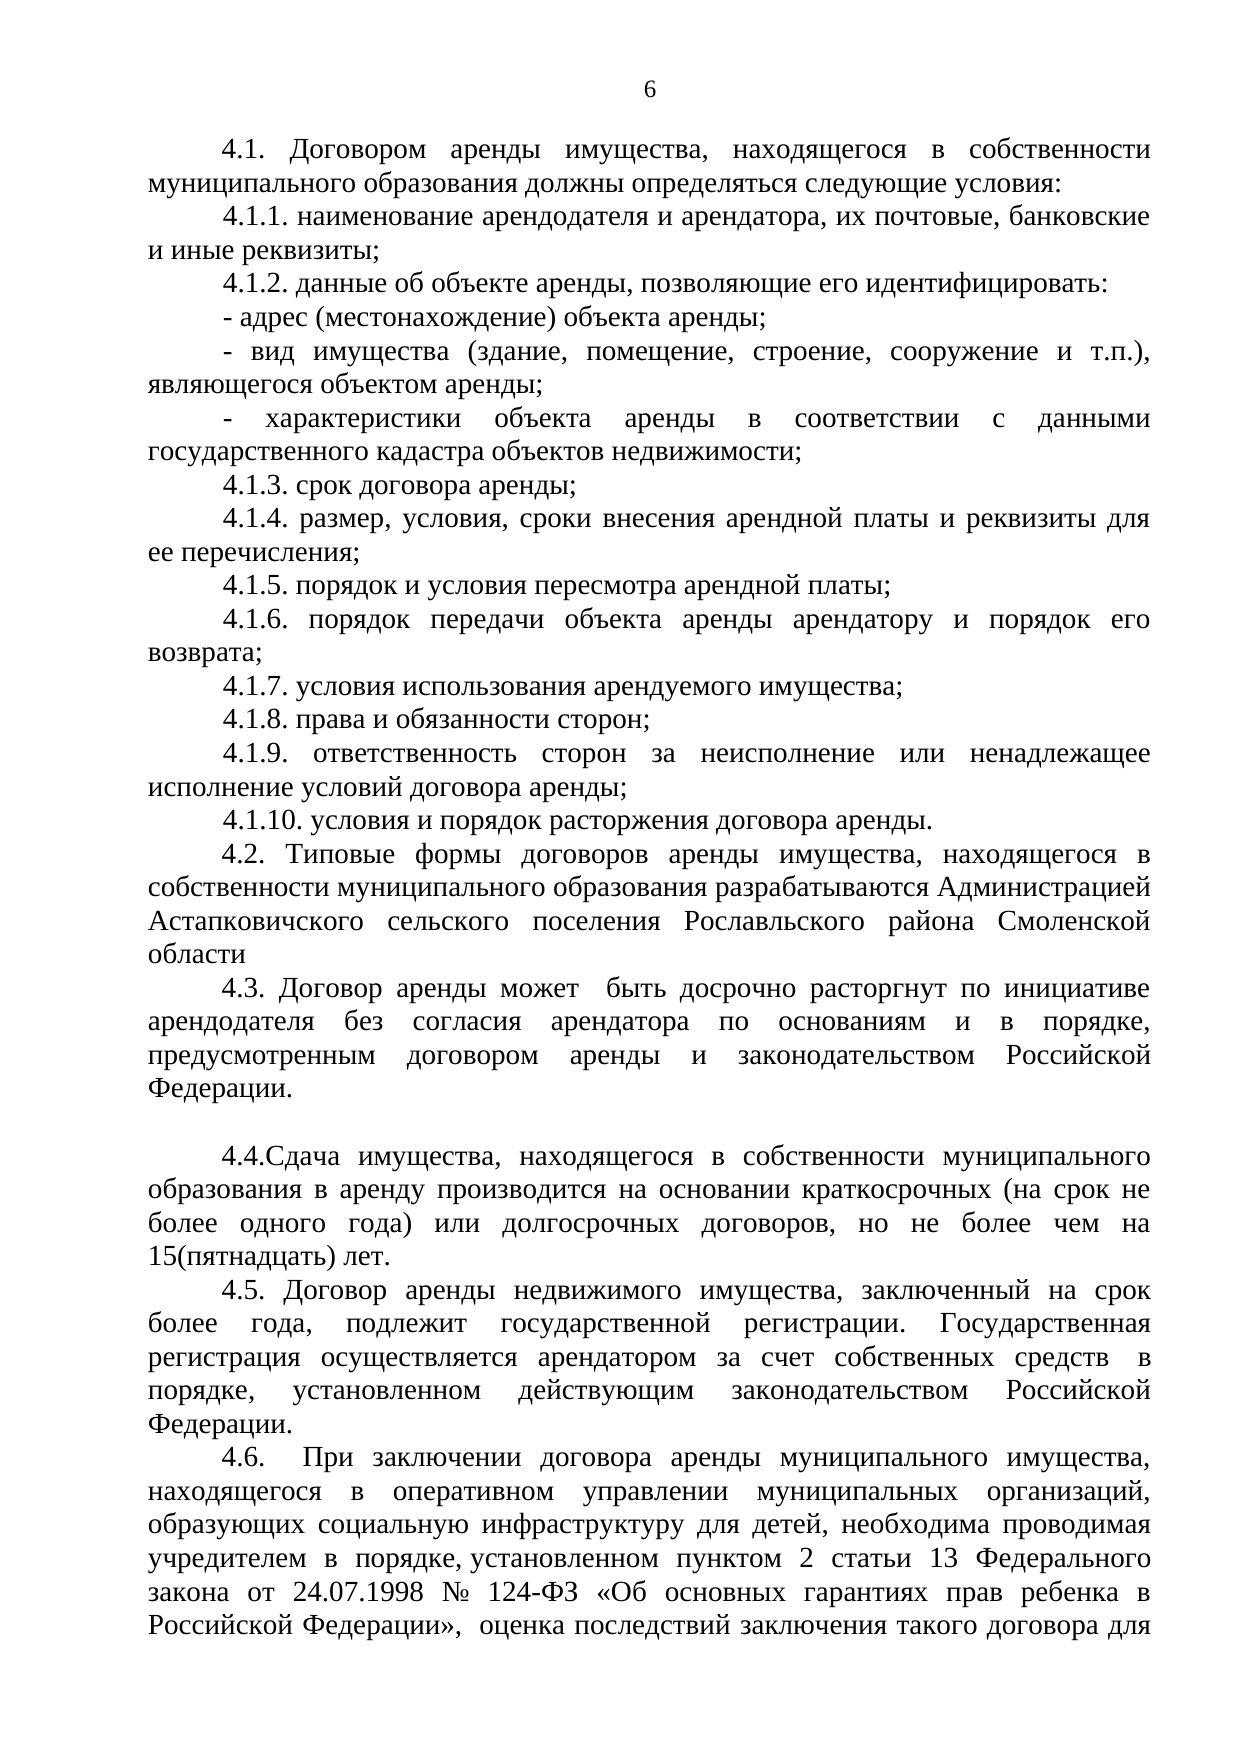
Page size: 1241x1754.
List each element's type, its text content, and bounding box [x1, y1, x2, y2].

text 4.1.10. условия и порядок расторжения договора аренды. [148, 802, 1152, 836]
text 4.1.5. порядок и условия пересмотра арендной платы; [148, 567, 1152, 601]
text 4.1.9. ответственность сторон за неисполнение или ненадлежащее исполнение условий договора аренды; [148, 735, 1152, 802]
text 4.2. Типовые формы договоров аренды имущества, находящегося в собственности муниципального образования разрабатываются Администрацией Астапковичского сельского поселения Рославльского района Смоленской области [148, 836, 1152, 970]
text 4.4.Сдача имущества, находящегося в собственности муниципального образования в аренду производится на основании краткосрочных (на срок не более одного года) или долгосрочных договоров, но не более чем на 15(пятнадцать) лет. [148, 1138, 1152, 1272]
text 4.1.3. срок договора аренды; [148, 467, 1152, 500]
text 4.1.4. размер, условия, сроки внесения арендной платы и реквизиты для ее перечисления; [148, 500, 1152, 567]
text - вид имущества (здание, помещение, строение, сооружение и т.п.), являющегося объектом аренды; [148, 333, 1152, 400]
text 4.1.2. данные об объекте аренды, позволяющие его идентифицировать: [148, 266, 1152, 299]
text 4.1.6. порядок передачи объекта аренды арендатору и порядок его возврата; [148, 601, 1152, 668]
text 4.1.7. условия использования арендуемого имущества; [148, 668, 1152, 702]
text 4.5. Договор аренды недвижимого имущества, заключенный на срок более года, подлежит государственной регистрации. Государственная регистрация осуществляется арендатором за счет собственных средств в порядке, установленном действующим законодательством Российской Федерации. [148, 1272, 1152, 1439]
text 4.1.1. наименование арендодателя и арендатора, их почтовые, банковские и иные реквизиты; [148, 198, 1152, 266]
text 4.1. Договором аренды имущества, находящегося в собственности муниципального образования должны определяться следующие условия: [148, 131, 1152, 198]
text 4.1.8. права и обязанности сторон; [148, 702, 1152, 735]
text - характеристики объекта аренды в соответствии с данными государственного кадастра объектов недвижимости; [148, 400, 1152, 467]
text 4.3. Договор аренды может быть досрочно расторгнут по инициативе арендодателя без согласия арендатора по основаниям и в порядке, предусмотренным договором аренды и законодательством Российской Федерации. [148, 970, 1152, 1104]
text - адрес (местонахождение) объекта аренды; [148, 299, 1152, 333]
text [148, 1439, 1152, 1641]
